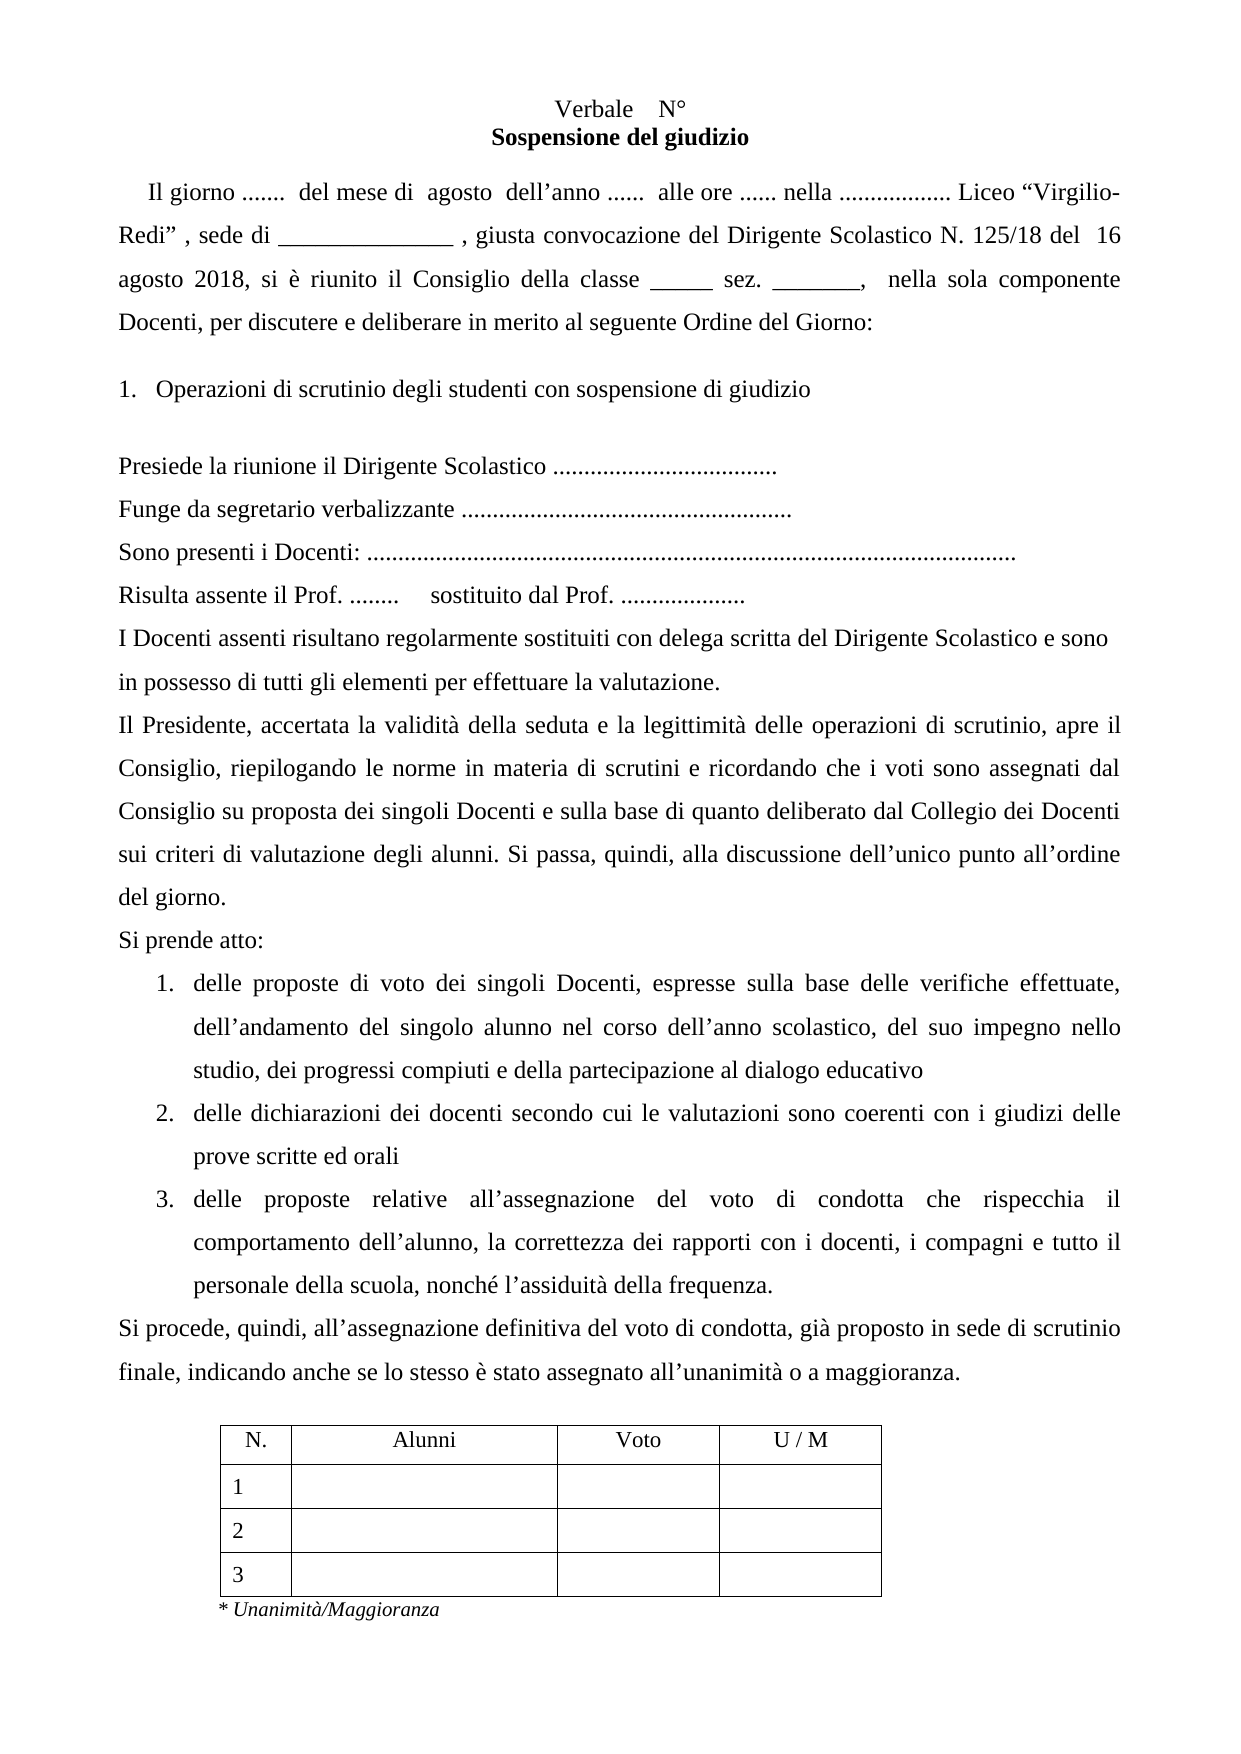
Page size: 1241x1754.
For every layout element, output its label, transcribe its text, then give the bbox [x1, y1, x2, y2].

text Si procede, quindi, all’assegnazione definitiva del voto di condotta, già proposto in sede di scrutinio finale, indicando anche se lo stesso è stato assegnato all’unanimità o a maggioranza. [118, 1313, 1122, 1385]
text Il Presidente, accertata la validità della seduta e la legittimità delle operazioni di scrutinio, apre il Consiglio, riepilogando le norme in materia di scrutini e ricordando che i voti sono assegnati dal Consiglio su proposta dei singoli Docenti e sulla base di quanto deliberato dal Collegio dei Docenti sui criteri di valutazione degli alunni. Si passa, quindi, alla discussione dell’unico punto all’ordine del giorno. [118, 710, 1122, 911]
table_cell [292, 1553, 557, 1596]
text Risulta assente il Prof. ........ sostituito dal Prof. .................... [118, 580, 1122, 609]
table_cell [558, 1509, 719, 1552]
list delle proposte relative all’assegnazione del voto di condotta che rispecchia il comportamento dell’alunno, la correttezza dei rapporti con i docenti, i compagni e tutto il personale della scuola, nonché l’assiduità della frequenza. [156, 1184, 1122, 1299]
table_cell 3 [221, 1553, 291, 1596]
text Si prende atto: [118, 925, 1122, 954]
list delle proposte di voto dei singoli Docenti, espresse sulla base delle verifiche effettuate, dell’andamento del singolo alunno nel corso dell’anno scolastico, del suo impegno nello studio, dei progressi compiuti e della partecipazione al dialogo educativo [156, 968, 1122, 1083]
table_header Alunni [292, 1426, 557, 1464]
text I Docenti assenti risultano regolarmente sostituiti con delega scritta del Dirigente Scolastico e sono in possesso di tutti gli elementi per effettuare la valutazione. [118, 623, 1122, 695]
text Verbale N° [118, 94, 1122, 122]
table_cell [292, 1465, 557, 1508]
table_cell 2 [221, 1509, 291, 1552]
text Sono presenti i Docenti: ........................................................................................................ [118, 537, 1122, 566]
table_header U / M [720, 1426, 881, 1464]
list delle dichiarazioni dei docenti secondo cui le valutazioni sono coerenti con i giudizi delle prove scritte ed orali [156, 1098, 1122, 1170]
text * Unanimità/Maggioranza [118, 1597, 1122, 1621]
text Il giorno ....... del mese di agosto dell’anno ...... alle ore ...... nella .................. Liceo “Virgilio-Redi” , sede di ______________ , giusta convocazione del Dirigente Scolastico N. 125/18 del 16 agosto 2018, si è riunito il Consiglio della classe _____ sez. _______, nella sola componente Docenti, per discutere e deliberare in merito al seguente Ordine del Giorno: [118, 177, 1122, 336]
table_header Voto [558, 1426, 719, 1464]
table_header N. [221, 1426, 291, 1464]
table_cell [720, 1509, 881, 1552]
text Presiede la riunione il Dirigente Scolastico .................................... [118, 451, 1122, 480]
table_cell [558, 1553, 719, 1596]
text 1. Operazioni di scrutinio degli studenti con sospensione di giudizio [118, 374, 1122, 403]
table_cell 1 [221, 1465, 291, 1508]
table_cell [558, 1465, 719, 1508]
table_cell [720, 1553, 881, 1596]
text Funge da segretario verbalizzante ..................................................... [118, 494, 1122, 523]
table_cell [720, 1465, 881, 1508]
text Sospensione del giudizio [118, 122, 1122, 151]
table_cell [292, 1509, 557, 1552]
